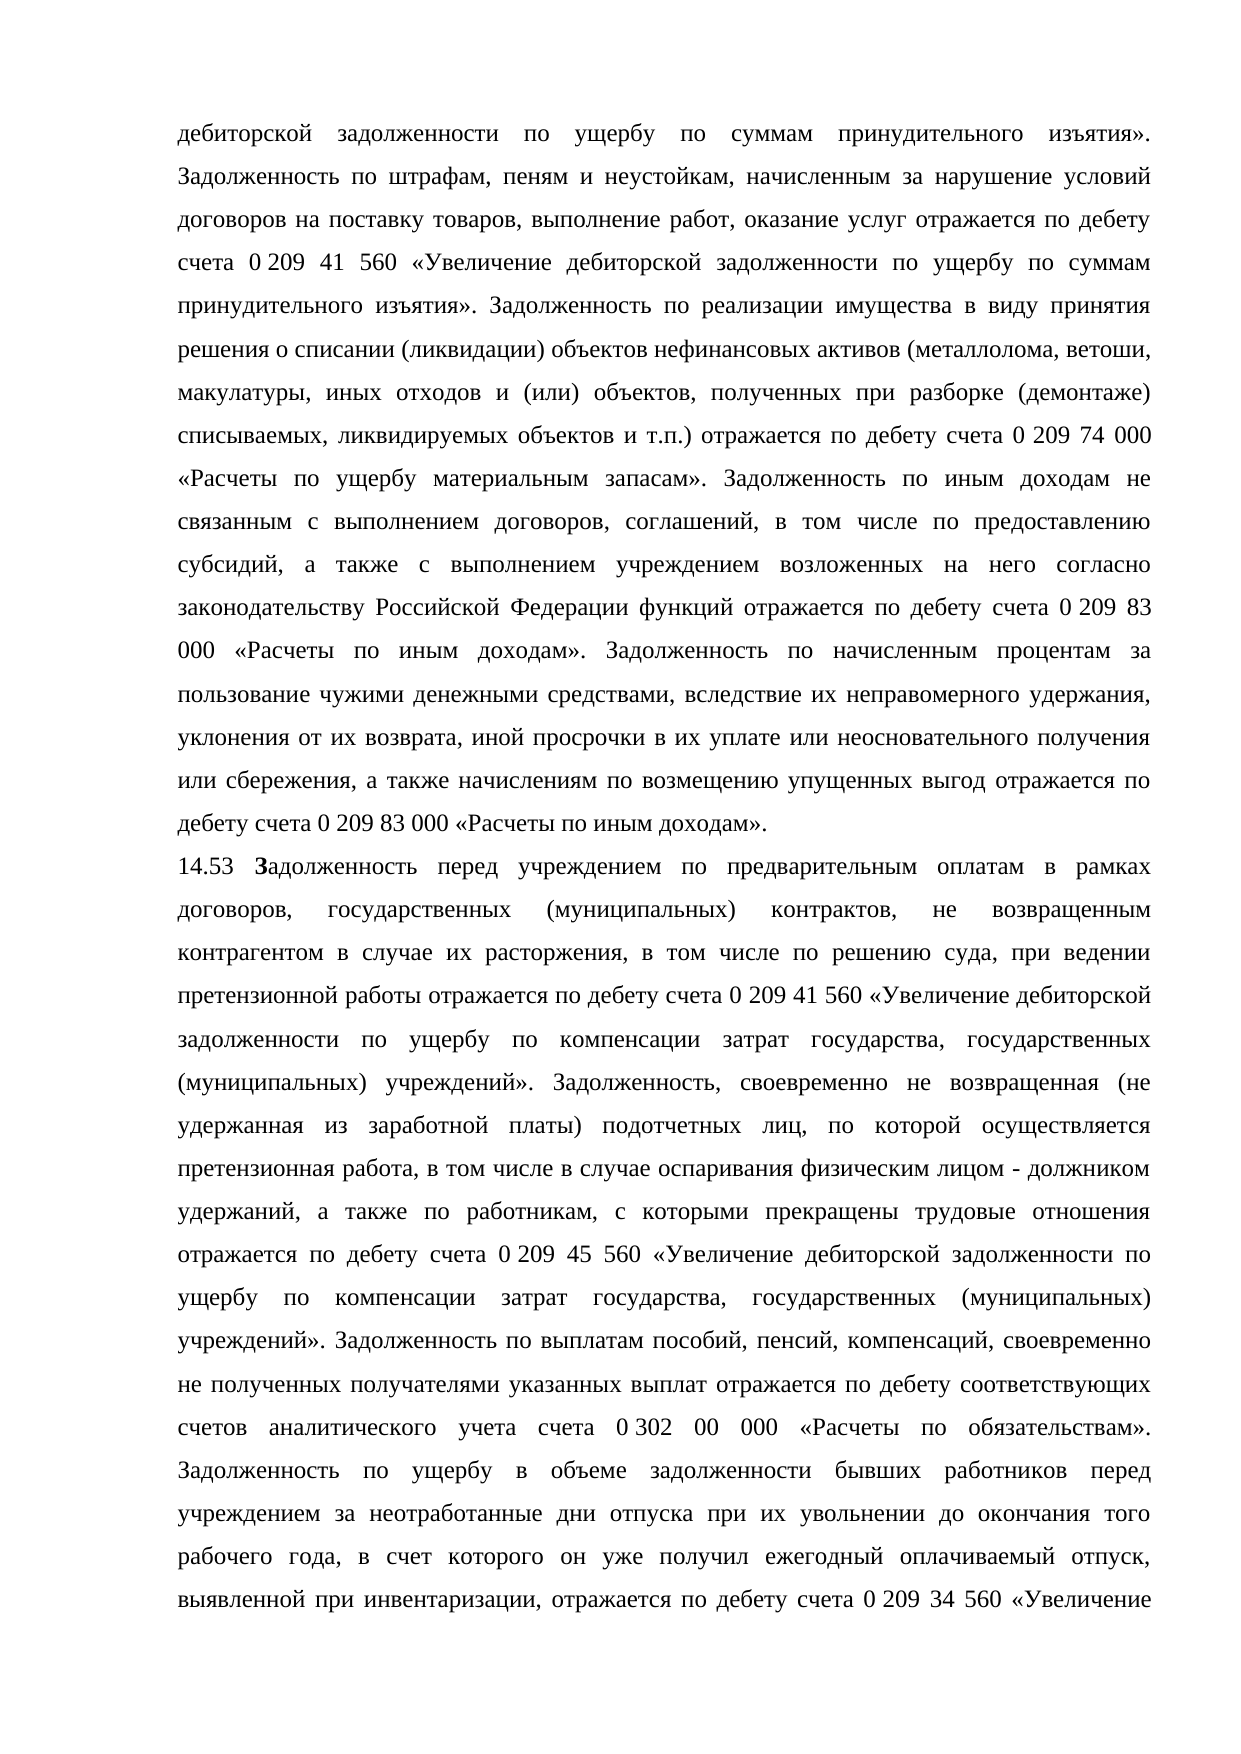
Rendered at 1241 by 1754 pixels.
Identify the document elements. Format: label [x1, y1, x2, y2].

text [177, 851, 1152, 1613]
text [177, 118, 1152, 837]
